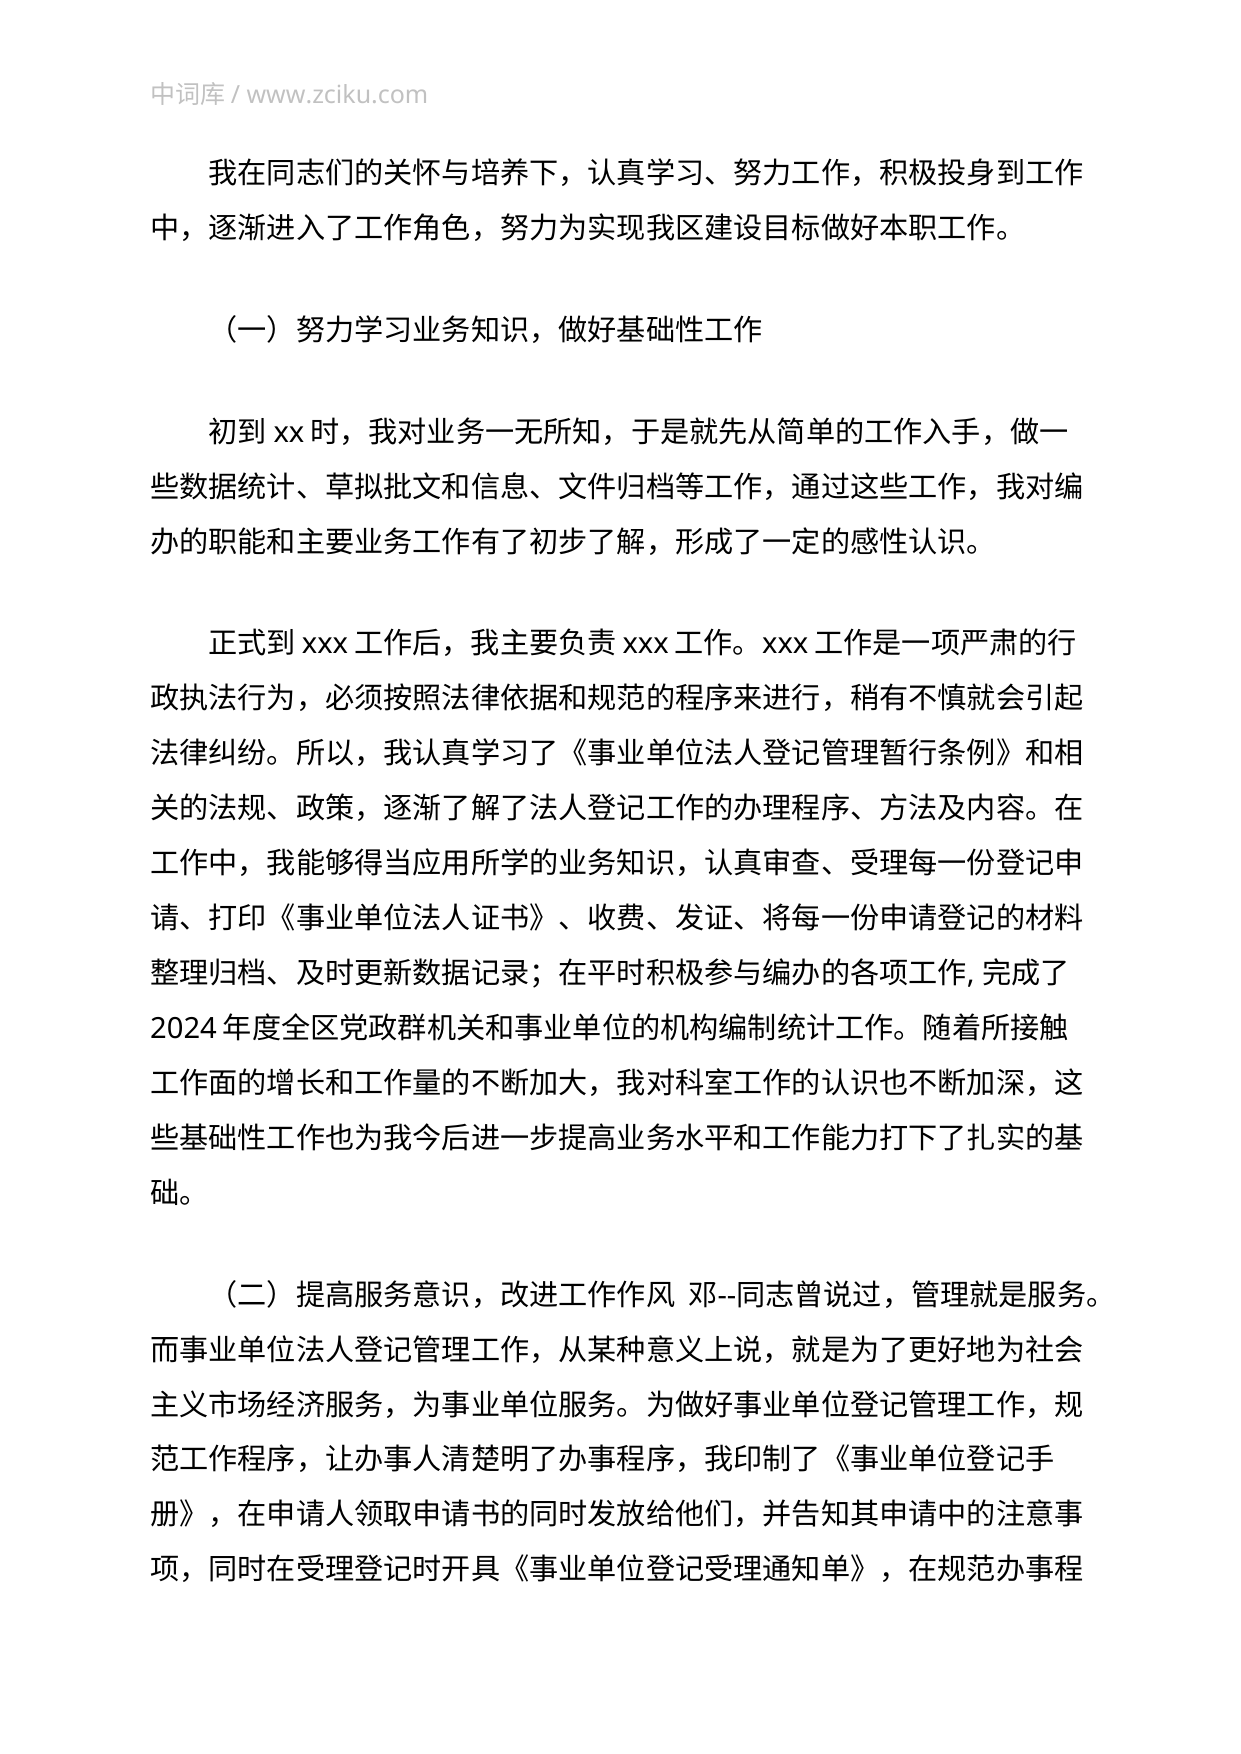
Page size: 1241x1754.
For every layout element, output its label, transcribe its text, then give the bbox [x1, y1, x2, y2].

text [150, 1271, 1090, 1588]
text （一）努力学习业务知识，做好基础性工作 [150, 307, 1090, 349]
text 我在同志们的关怀与培养下，认真学习、努力工作，积极投身到工作中，逐渐进入了工作角色，努力为实现我区建设目标做好本职工作。 [150, 150, 1090, 247]
text 正式到xxx工作后，我主要负责xxx工作。xxx工作是一项严肃的行政执法行为，必须按照法律依据和规范的程序来进行，稍有不慎就会引起法律纠纷。所以，我认真学习了《事业单位法人登记管理暂行条例》和相关的法规、政策，逐渐了解了法人登记工作的办理程序、方法及内容。在工作中，我能够得当应用所学的业务知识，认真审查、受理每一份登记申请、打印《事业单位法人证书》、收费、发证、将每一份申请登记的材料整理归档、及时更新数据记录；在平时积极参与编办的各项工作, 完成了2024年度全区党政群机关和事业单位的机构编制统计工作。随着所接触工作面的增长和工作量的不断加大，我对科室工作的认识也不断加深，这些基础性工作也为我今后进一步提高业务水平和工作能力打下了扎实的基础。 [150, 620, 1090, 1212]
text 初到 xx时，我对业务一无所知，于是就先从简单的工作入手，做一些数据统计、草拟批文和信息、文件归档等工作，通过这些工作，我对编办的职能和主要业务工作有了初步了解，形成了一定的感性认识。 [150, 408, 1090, 561]
